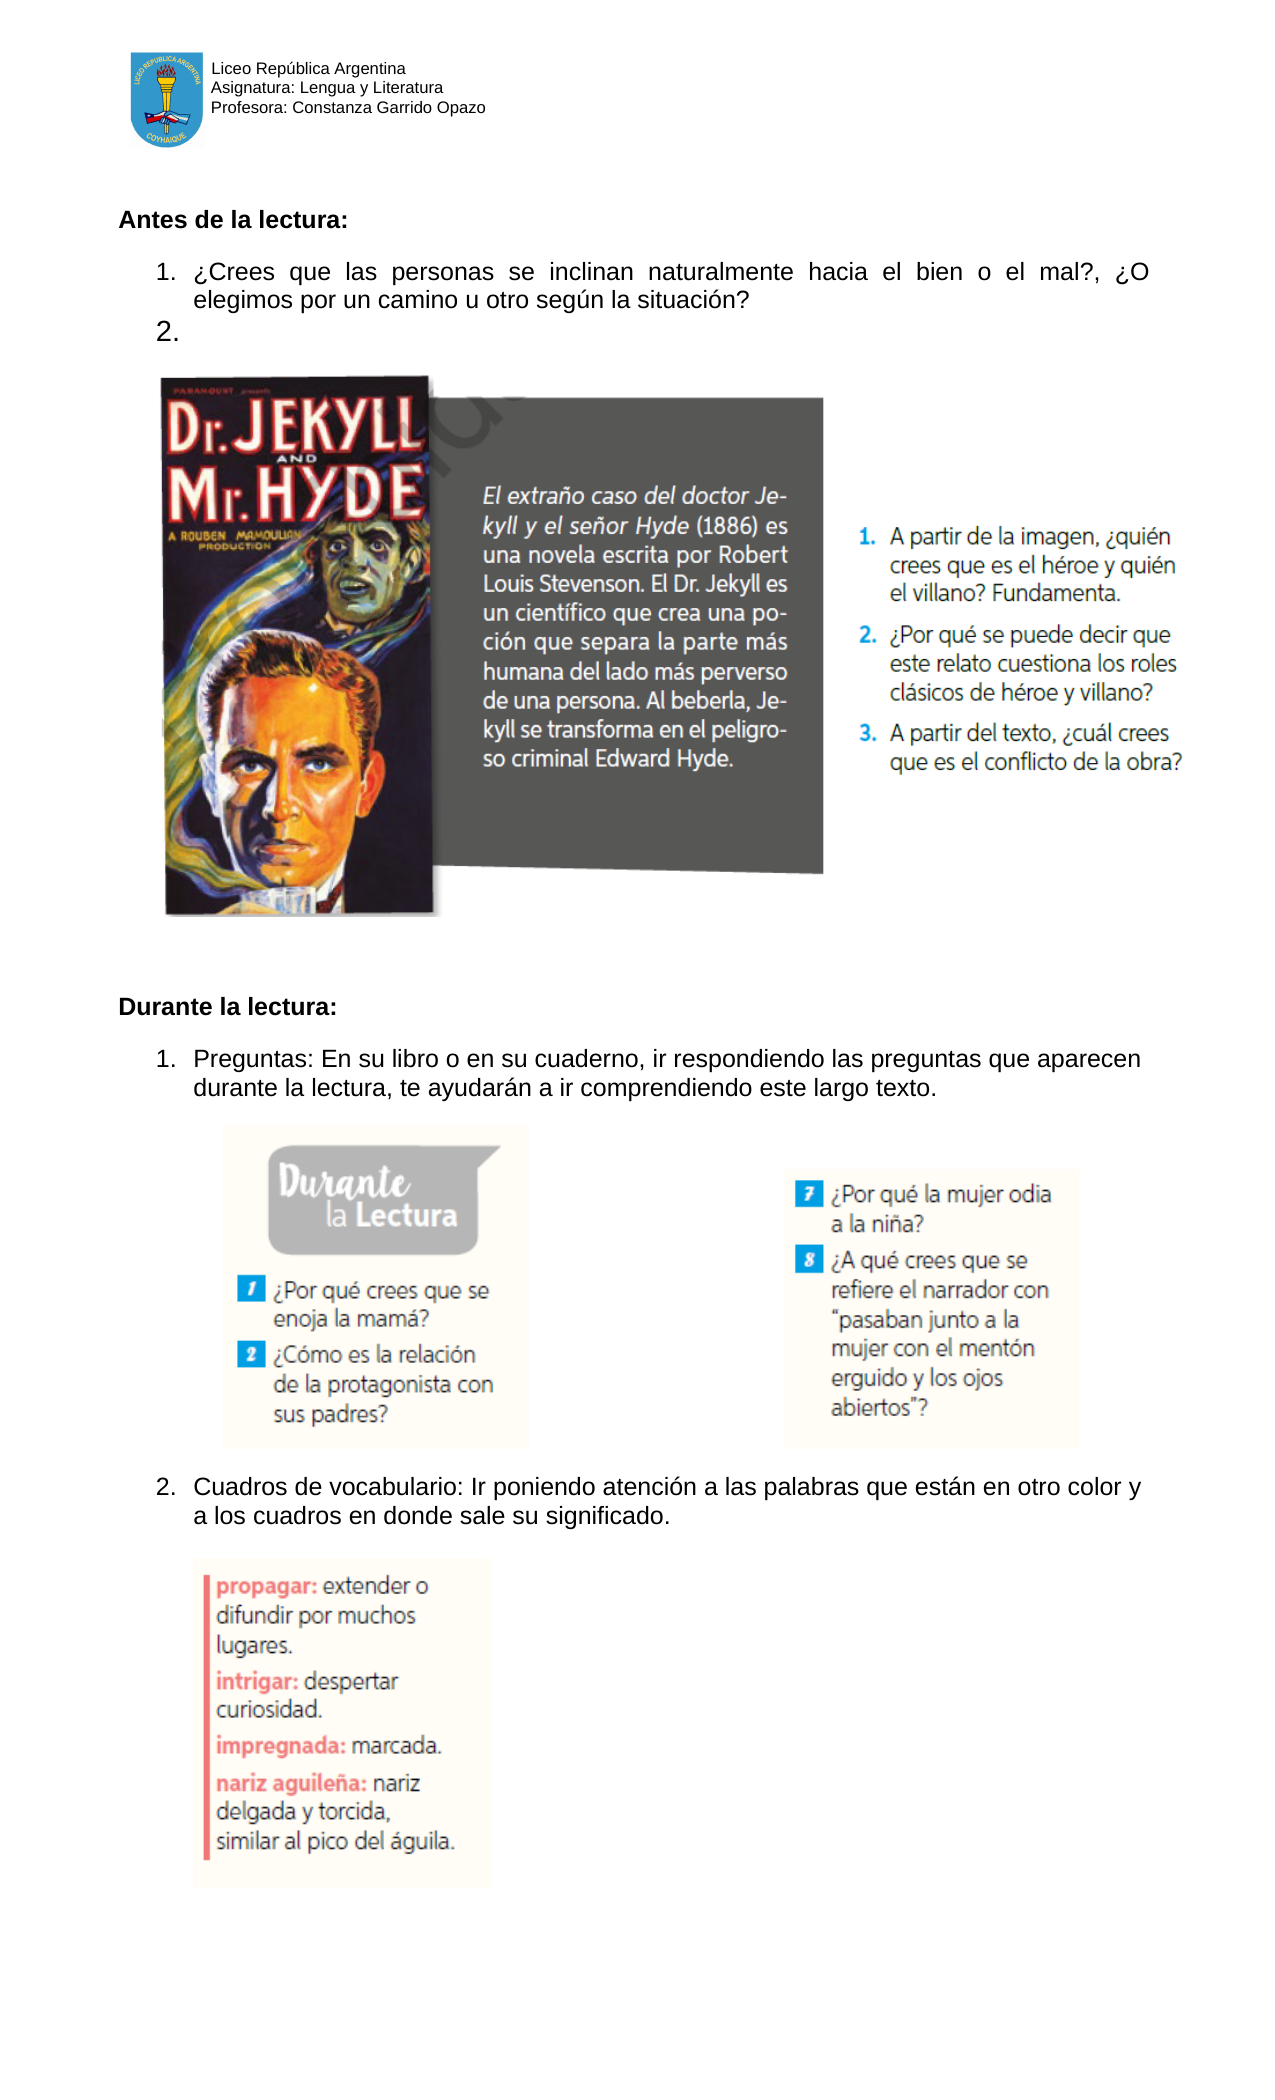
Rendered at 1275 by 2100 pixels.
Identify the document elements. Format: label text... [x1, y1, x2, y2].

picture [155, 371, 1198, 917]
picture [222, 1125, 548, 1449]
text Durante la lectura: [118, 992, 1152, 1021]
picture [783, 1169, 1079, 1449]
list ¿Crees que las personas se inclinan naturalmente hacia el bien o el mal?, ¿O elegimos por un camino u otro según la situación? [156, 257, 1152, 314]
picture [129, 51, 205, 148]
picture [193, 1558, 492, 1898]
list Preguntas: En su libro o en su cuaderno, ir respondiendo las preguntas que aparecen durante la lectura, te ayudarán a ir comprendiendo este largo texto. [156, 1044, 1152, 1102]
list Cuadros de vocabulario: Ir poniendo atención a las palabras que están en otro color y a los cuadros en donde sale su significado. [156, 1472, 1152, 1530]
text Antes de la lectura: [118, 204, 1152, 233]
